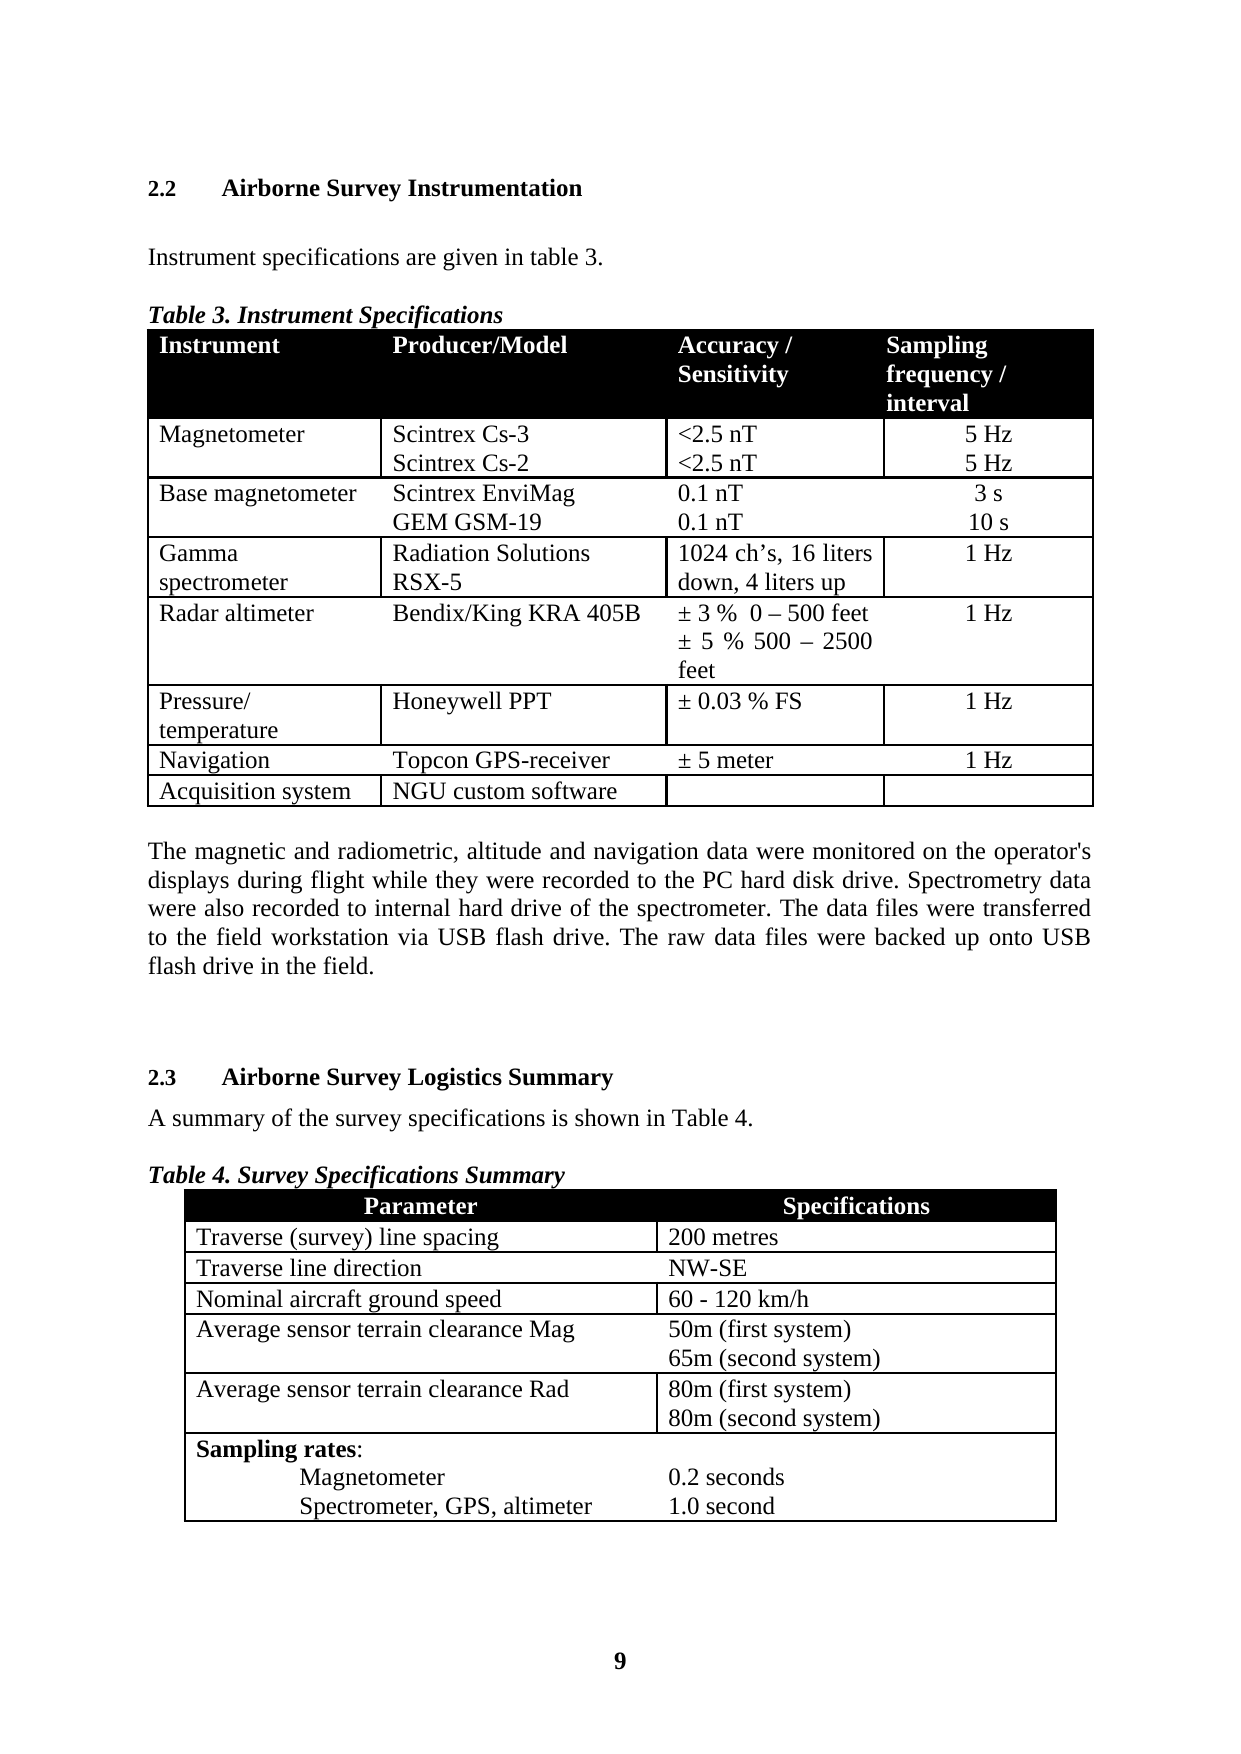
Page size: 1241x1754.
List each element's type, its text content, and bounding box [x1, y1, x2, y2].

table_cell [885, 776, 1092, 805]
table_cell 1 Hz [885, 538, 1092, 596]
table_cell Sampling rates: Magnetometer Spectrometer, GPS, altimeter [186, 1434, 657, 1520]
table_header Producer/Model [381, 331, 666, 417]
table_cell Bendix/King KRA 405B [381, 598, 666, 684]
table_cell 5 Hz 5 Hz [885, 419, 1092, 476]
table_header Sampling frequency / interval [884, 331, 1092, 417]
table_cell Traverse line direction [186, 1253, 657, 1282]
text Table 4. Survey Specifications Summary [148, 1160, 1092, 1189]
table_cell 1 Hz [884, 598, 1092, 684]
table_cell Radar altimeter [149, 598, 381, 684]
text Instrument specifications are given in table 3. [148, 242, 1092, 271]
table_cell Gamma spectrometer [149, 538, 380, 596]
table_header Instrument [149, 331, 381, 417]
table_cell NGU custom software [382, 776, 665, 805]
subtitle Airborne Survey Logistics Summary [148, 1062, 1092, 1091]
table_cell Average sensor terrain clearance Mag [186, 1315, 657, 1372]
table_cell Base magnetometer [149, 479, 381, 536]
subtitle Airborne Survey Instrumentation [148, 173, 1092, 201]
table_header Specifications [657, 1191, 1055, 1220]
table_cell [668, 776, 883, 805]
table_cell 80m (first system) 80m (second system) [658, 1374, 1055, 1432]
text Table 3. Instrument Specifications [148, 300, 1092, 328]
table_cell nT 0.1 nT [666, 479, 884, 536]
table_cell 1 Hz [885, 686, 1092, 743]
table_header Parameter [186, 1191, 657, 1220]
table_cell seconds 1.0 second [657, 1434, 1055, 1520]
table_cell 50m (first system) 65m (second system) [657, 1315, 1055, 1372]
table_cell Average sensor terrain clearance Rad [186, 1374, 656, 1432]
table_cell Traverse (survey) line spacing [186, 1222, 656, 1251]
table_cell NW-SE [657, 1253, 1055, 1282]
table_cell ± 3 % 0 – 500 feet ± 5 % 500 – 2500 feet [666, 598, 884, 684]
table_cell Nominal aircraft ground speed [186, 1284, 656, 1312]
table_cell Pressure/temperature [149, 686, 380, 743]
table_cell Scintrex EnviMag GEM GSM-19 [381, 479, 666, 536]
table_cell ± 5 meter [666, 746, 884, 774]
text A summary of the survey specifications is shown in Table 4. [148, 1103, 1092, 1132]
table_cell 1024 ch’s, 16 liters down, 4 liters up [668, 538, 883, 596]
table_cell Scintrex Cs-3 Scintrex Cs-2 [382, 419, 665, 476]
table_cell ± 0.03 % FS [668, 686, 883, 743]
table_cell Navigation [149, 746, 381, 774]
table_header Accuracy / Sensitivity [666, 331, 884, 417]
table_cell Honeywell PPT [382, 686, 665, 743]
table_cell 60 - 120 km/h [658, 1284, 1055, 1312]
table_cell <2.5 nT <2.5 nT [668, 419, 883, 476]
table_cell 1 Hz [884, 746, 1092, 774]
text The magnetic and radiometric, altitude and navigation data were monitored on the operator's displays during flight while they were recorded to the PC hard disk drive. Spectrometry data were also recorded to internal hard drive of the spectrometer. The data files were transferred to the field workstation via USB flash drive. The raw data files were backed up onto USB flash drive in the field. [148, 836, 1092, 980]
table_cell Acquisition system [149, 776, 380, 805]
table_cell 3 s 10 s [884, 479, 1092, 536]
table_cell 200 metres [658, 1222, 1055, 1251]
table_cell Magnetometer [149, 419, 380, 476]
table_cell Topcon GPS-receiver [381, 746, 666, 774]
table_cell Radiation Solutions RSX-5 [382, 538, 665, 596]
